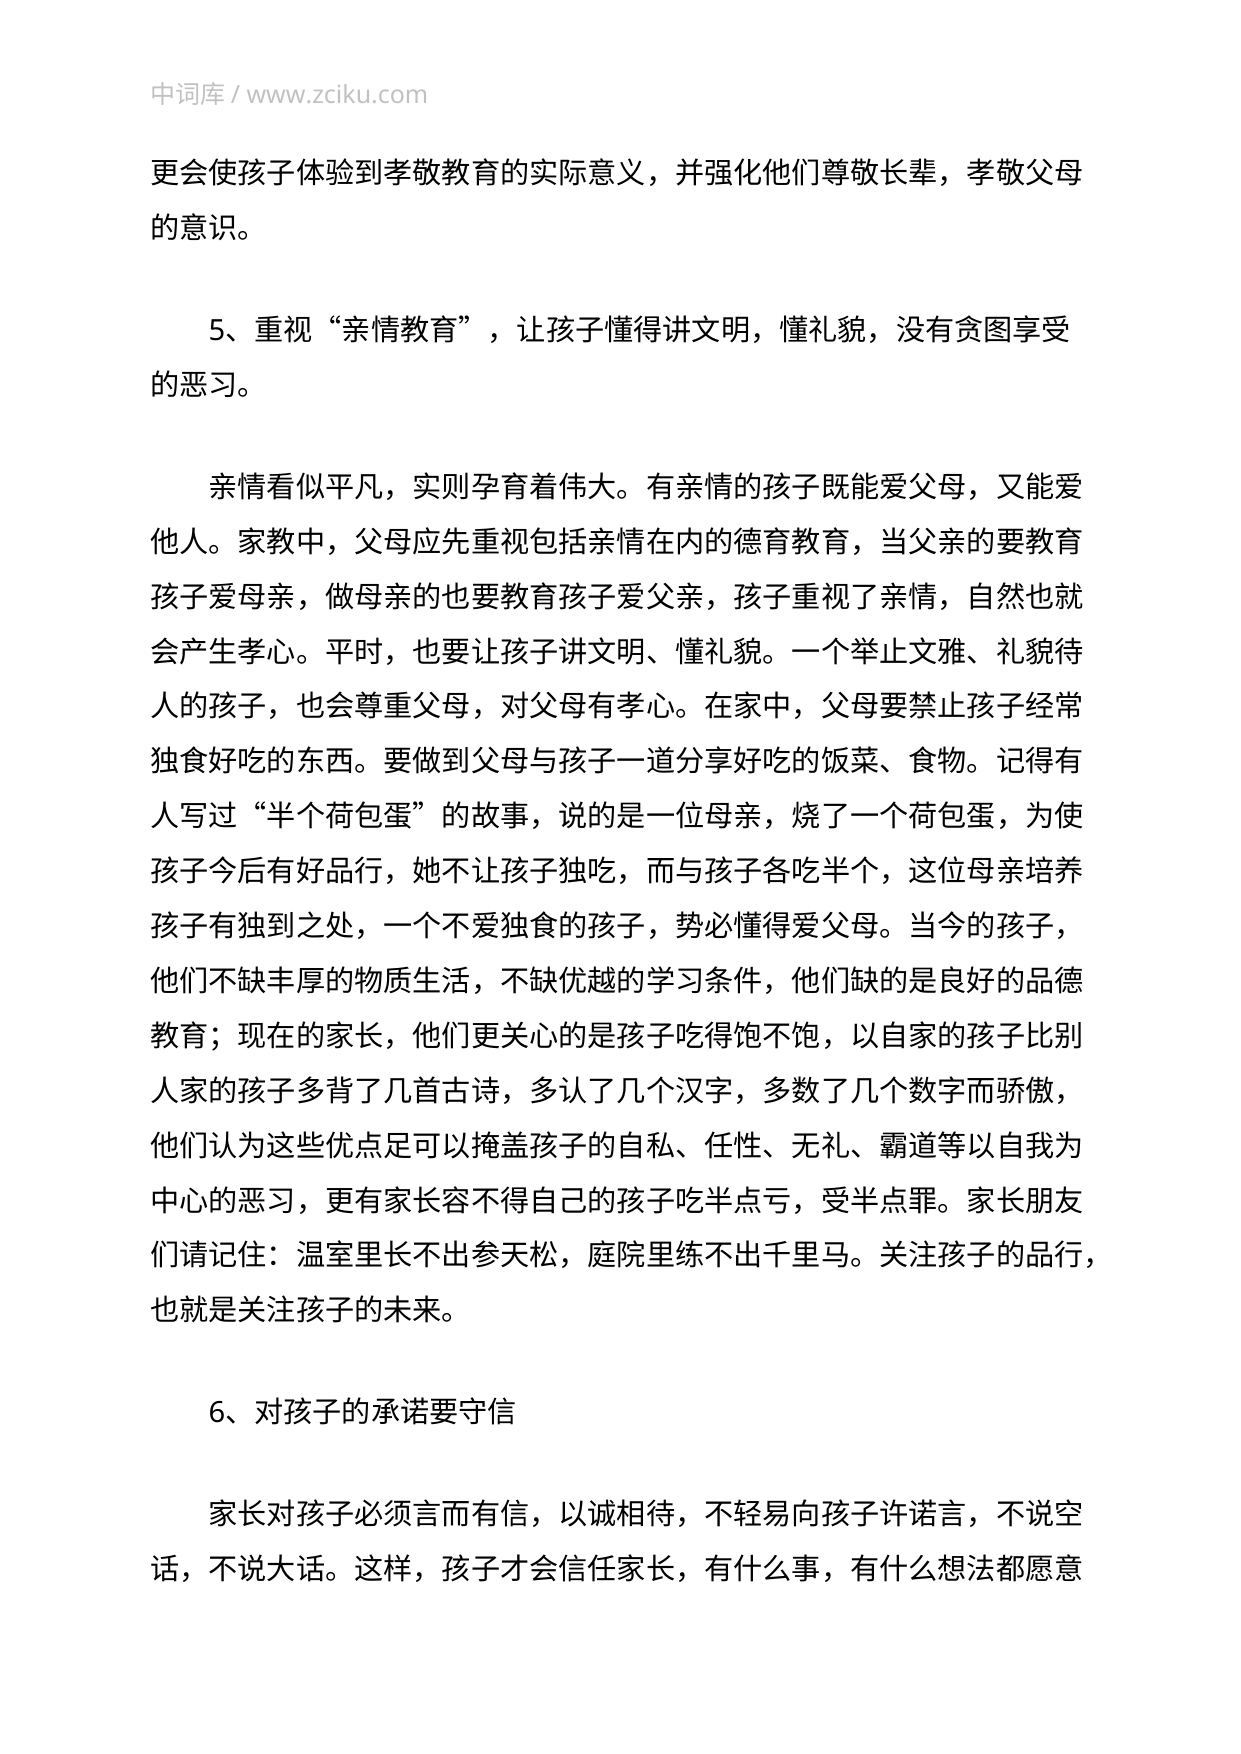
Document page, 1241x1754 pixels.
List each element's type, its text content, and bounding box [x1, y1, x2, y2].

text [150, 150, 1090, 247]
text 亲情看似平凡，实则孕育着伟大。有亲情的孩子既能爱父母，又能爱他人。家教中，父母应先重视包括亲情在内的德育教育，当父亲的要教育孩子爱母亲，做母亲的也要教育孩子爱父亲，孩子重视了亲情，自然也就会产生孝心。平时，也要让孩子讲文明、懂礼貌。一个举止文雅、礼貌待人的孩子，也会尊重父母，对父母有孝心。在家中，父母要禁止孩子经常独食好吃的东西。要做到父母与孩子一道分享好吃的饭菜、食物。记得有人写过“半个荷包蛋”的故事，说的是一位母亲，烧了一个荷包蛋，为使孩子今后有好品行，她不让孩子独吃，而与孩子各吃半个，这位母亲培养孩子有独到之处，一个不爱独食的孩子，势必懂得爱父母。当今的孩子，他们不缺丰厚的物质生活，不缺优越的学习条件，他们缺的是良好的品德教育；现在的家长，他们更关心的是孩子吃得饱不饱，以自家的孩子比别人家的孩子多背了几首古诗，多认了几个汉字，多数了几个数字而骄傲，他们认为这些优点足可以掩盖孩子的自私、任性、无礼、霸道等以自我为中心的恶习，更有家长容不得自己的孩子吃半点亏，受半点罪。家长朋友们请记住：温室里长不出参天松，庭院里练不出千里马。关注孩子的品行，也就是关注孩子的未来。 [150, 463, 1090, 1329]
text 6、对孩子的承诺要守信 [150, 1389, 1090, 1431]
text 5、重视“亲情教育”，让孩子懂得讲文明，懂礼貌，没有贪图享受的恶习。 [150, 307, 1090, 404]
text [150, 1491, 1090, 1588]
